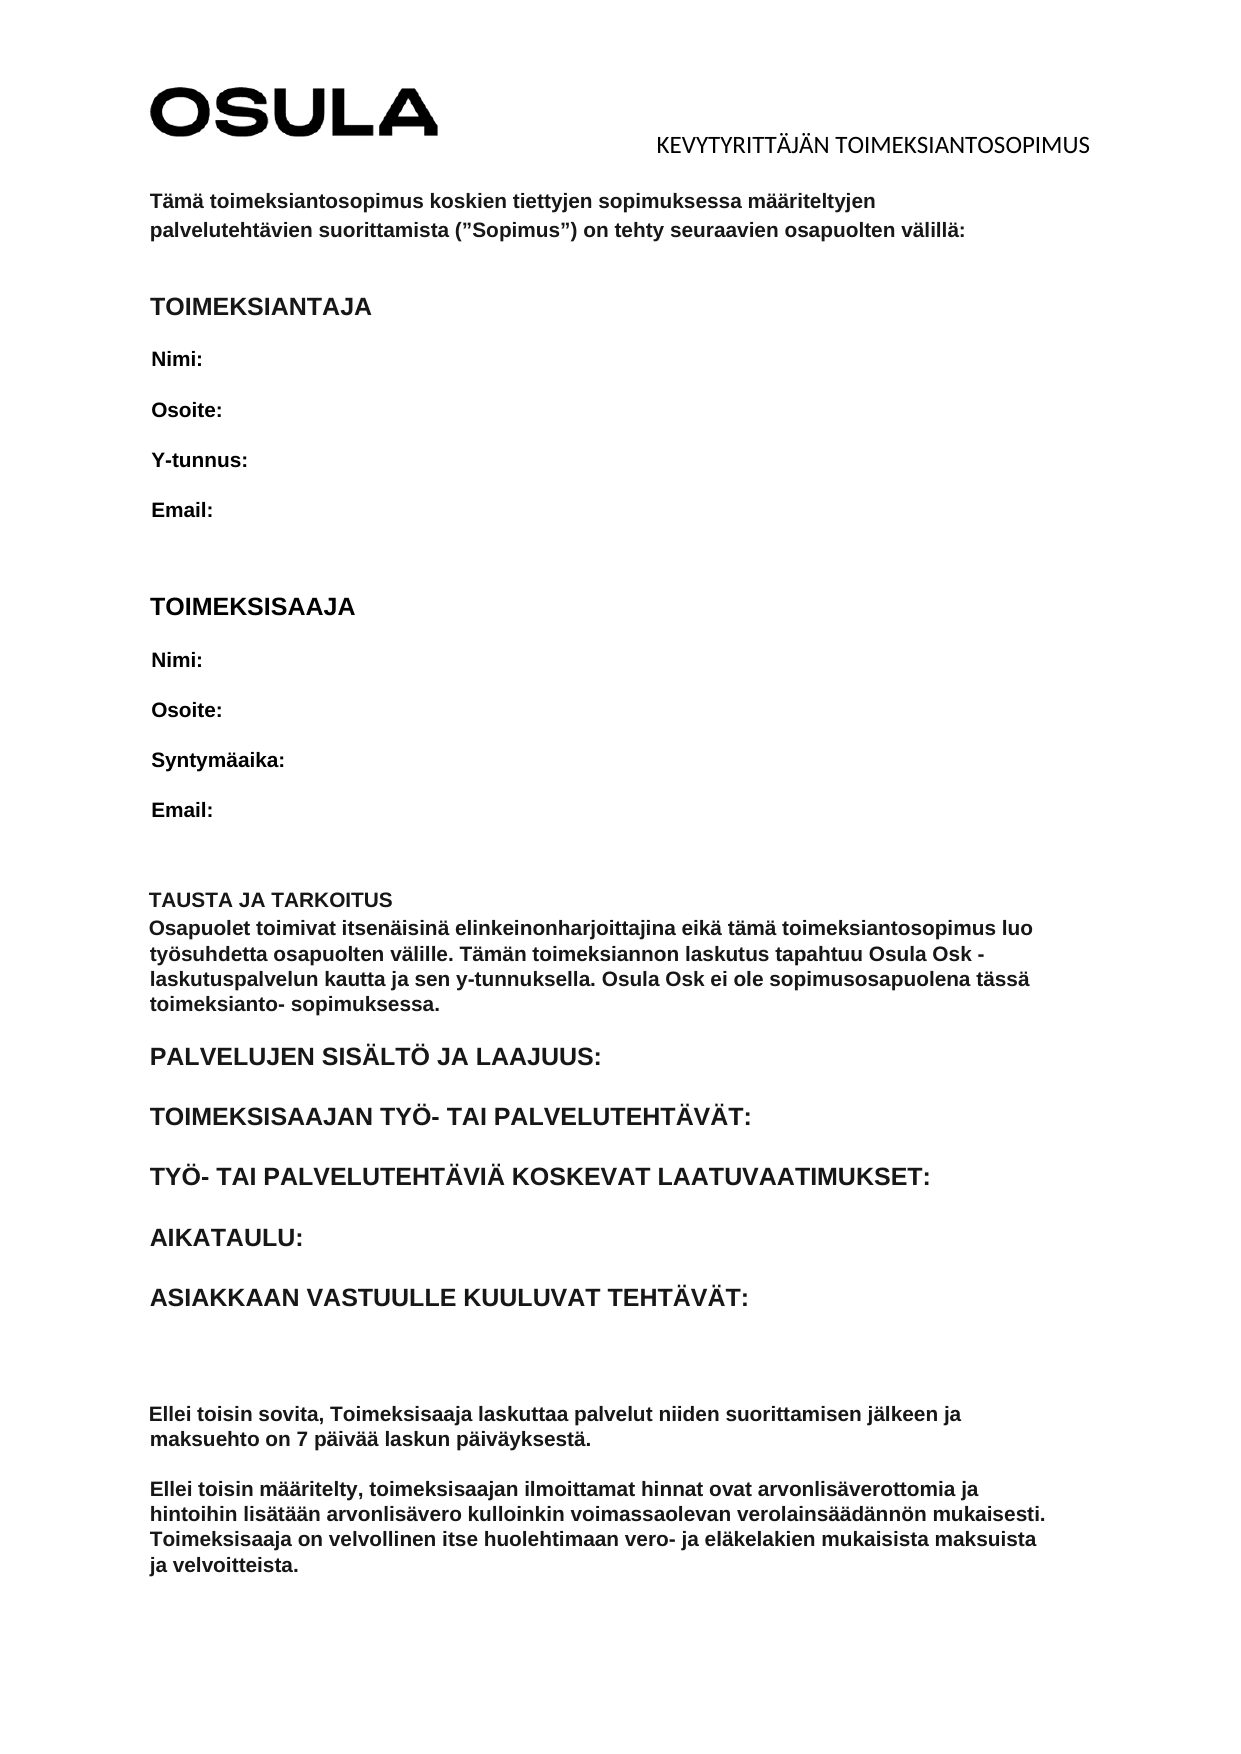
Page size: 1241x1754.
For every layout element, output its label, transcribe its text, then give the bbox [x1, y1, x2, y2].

text Ellei toisin sovita, Toimeksisaaja laskuttaa palvelut niiden suorittamisen jälkeen ja maksuehto on 7 päivää laskun päiväyksestä. Ellei toisin määritelty, toimeksisaajan ilmoittamat hinnat ovat arvonlisäverottomia ja hintoihin lisätään arvonlisävero kulloinkin voimassaolevan verolainsäädännön mukaisesti. Toimeksisaaja on velvollinen itse huolehtimaan vero- ja eläkelakien mukaisista maksuista ja velvoitteista. [148, 1402, 1056, 1576]
text TOIMEKSIANTAJA Nimi: Osoite: Y-tunnus: Email: [150, 292, 1056, 522]
text TOIMEKSISAAJA Nimi: Osoite: Syntymäaika: Email: [150, 592, 1056, 822]
text Osapuolet toimivat itsenäisinä elinkeinonharjoittajina eikä tämä toimeksiantosopimus luo työsuhdetta osapuolten välille. Tämän toimeksiannon laskutus tapahtuu Osula Osk -laskutuspalvelun kautta ja sen y-tunnuksella. Osula Osk ei ole sopimusosapuolena tässä toimeksianto- sopimuksessa. PALVELUJEN SISÄLTÖ JA LAAJUUS: TOIMEKSISAAJAN TYÖ- TAI PALVELUTEHTÄVÄT: TYÖ- TAI PALVELUTEHTÄVIÄ KOSKEVAT LAATUVAATIMUKSET: AIKATAULU: ASIAKKAAN VASTUULLE KUULUVAT TEHTÄVÄT: [148, 916, 1056, 1312]
subtitle TAUSTA JA TARKOITUS [148, 888, 1056, 912]
picture [150, 73, 488, 153]
text Tämä toimeksiantosopimus koskien tiettyjen sopimuksessa määriteltyjen palvelutehtävien suorittamista (”Sopimus”) on tehty seuraavien osapuolten välillä: [148, 159, 1044, 242]
